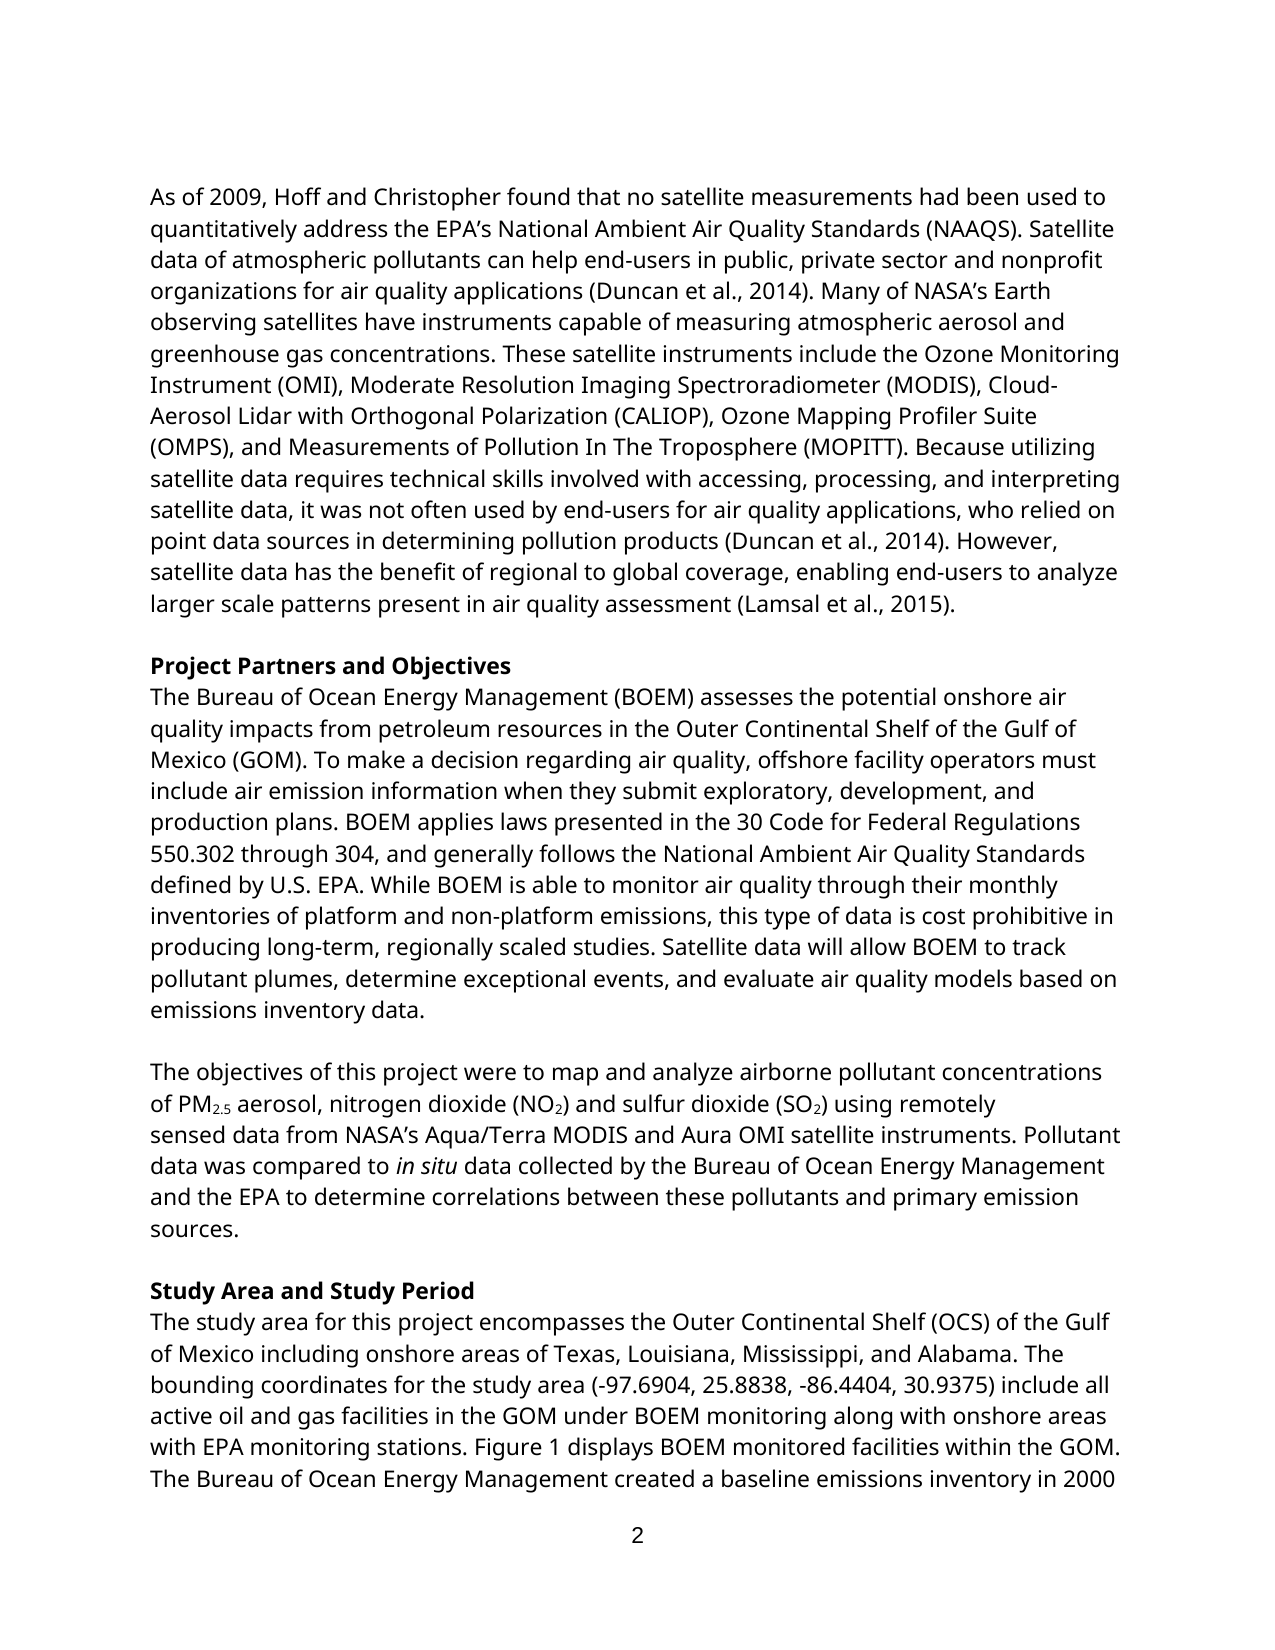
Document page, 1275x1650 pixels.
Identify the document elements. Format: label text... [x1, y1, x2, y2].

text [150, 1306, 1125, 1494]
text As of 2009, Hoff and Christopher found that no satellite measurements had been used to quantitatively address the EPA’s National Ambient Air Quality Standards (NAAQS). Satellite data of atmospheric pollutants can help end-users in public, private sector and nonprofit organizations for air quality applications (Duncan et al., 2014). Many of NASA’s Earth observing satellites have instruments capable of measuring atmospheric aerosol and greenhouse gas concentrations. These satellite instruments include the Ozone Monitoring Instrument (OMI), Moderate Resolution Imaging Spectroradiometer (MODIS), Cloud-Aerosol Lidar with Orthogonal Polarization (CALIOP), Ozone Mapping Profiler Suite (OMPS), and Measurements of Pollution In The Troposphere (MOPITT). Because utilizing satellite data requires technical skills involved with accessing, processing, and interpreting satellite data, it was not often used by end-users for air quality applications, who relied on point data sources in determining pollution products (Duncan et al., 2014). However, satellite data has the benefit of regional to global coverage, enabling end-users to analyze larger scale patterns present in air quality assessment (Lamsal et al., 2015). [150, 181, 1125, 619]
text Project Partners and Objectives [150, 650, 1125, 681]
text The objectives of this project were to map and analyze airborne pollutant concentrations of PM2.5 aerosol, nitrogen dioxide (NO2) and sulfur dioxide (SO2) using remotely sensed data from NASA’s Aqua/Terra MODIS and Aura OMI satellite instruments. Pollutant data was compared to in situ data collected by the Bureau of Ocean Energy Management and the EPA to determine correlations between these pollutants and primary emission sources. [150, 1056, 1125, 1244]
text The Bureau of Ocean Energy Management (BOEM) assesses the potential onshore air quality impacts from petroleum resources in the Outer Continental Shelf of the Gulf of Mexico (GOM). To make a decision regarding air quality, offshore facility operators must include air emission information when they submit exploratory, development, and production plans. BOEM applies laws presented in the 30 Code for Federal Regulations 550.302 through 304, and generally follows the National Ambient Air Quality Standards defined by U.S. EPA. While BOEM is able to monitor air quality through their monthly inventories of platform and non-platform emissions, this type of data is cost prohibitive in producing long-term, regionally scaled studies. Satellite data will allow BOEM to track pollutant plumes, determine exceptional events, and evaluate air quality models based on emissions inventory data. [150, 681, 1125, 1025]
text Study Area and Study Period [150, 1275, 1125, 1306]
